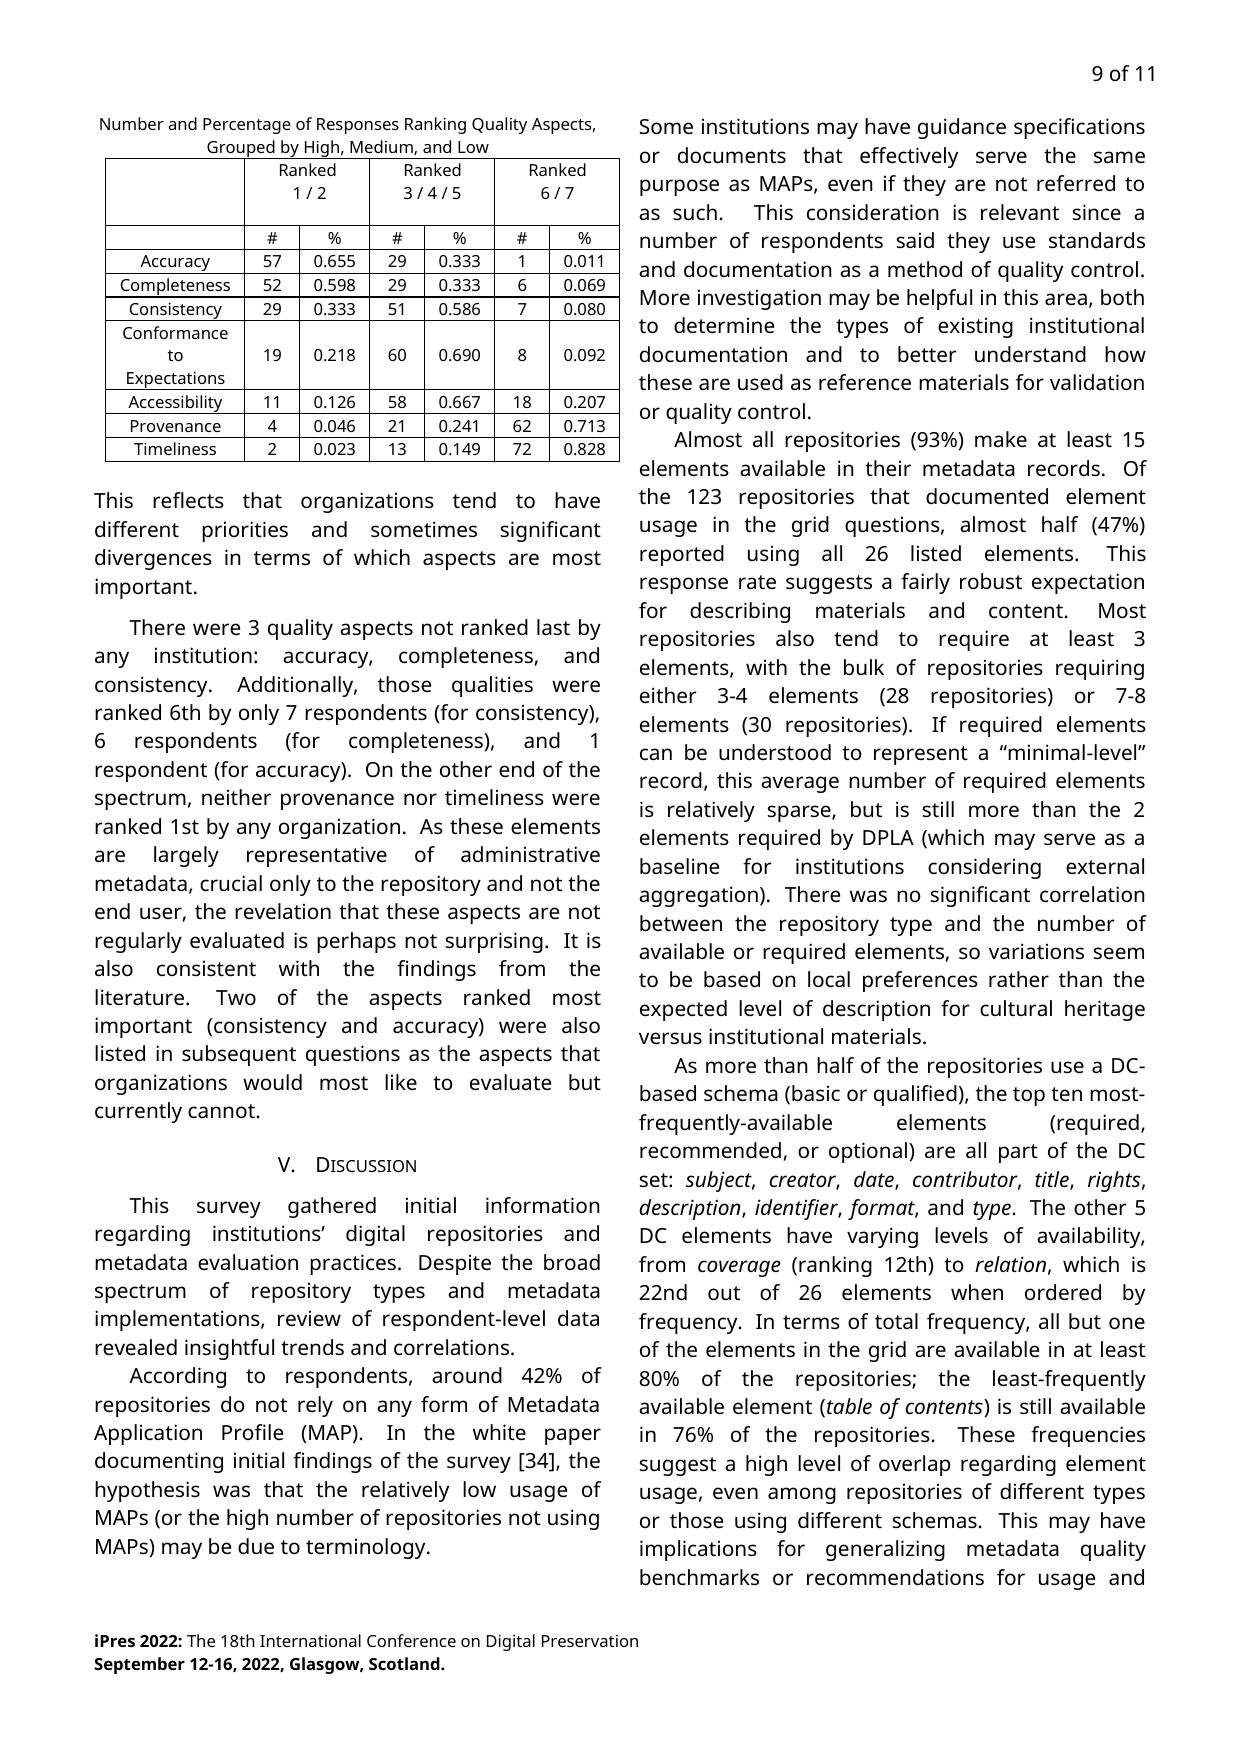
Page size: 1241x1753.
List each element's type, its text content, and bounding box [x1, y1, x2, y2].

subtitle Discussion [94, 1150, 601, 1178]
table_cell 0.241 [425, 414, 494, 437]
table_cell 72 [495, 438, 549, 461]
table_cell Provenance [106, 414, 244, 437]
table_cell 0.069 [550, 274, 619, 296]
table_cell Conformance to Expectations [106, 321, 244, 389]
table_cell 0.333 [425, 250, 494, 273]
table_cell 19 [245, 321, 299, 389]
table_cell 29 [370, 274, 424, 296]
table_cell 11 [245, 390, 299, 413]
table_cell Timeliness [106, 438, 244, 461]
table_cell Accessibility [106, 390, 244, 413]
table_cell 0.126 [300, 390, 369, 413]
table_cell 60 [370, 321, 424, 389]
table_header Ranked 3 / 4 / 5 [370, 159, 494, 225]
table_cell % [425, 226, 494, 249]
table_cell Accuracy [106, 250, 244, 273]
text This reflects that organizations tend to have different priorities and sometimes significant divergences in terms of which aspects are most important. [94, 487, 601, 600]
table_cell 0.667 [425, 390, 494, 413]
table_cell 0.092 [550, 321, 619, 389]
text Number and Percentage of Responses Ranking Quality Aspects, Grouped by High, Medium, and Low [94, 112, 601, 158]
table_cell 7 [495, 298, 549, 320]
table_header [106, 159, 244, 225]
table_cell # [495, 226, 549, 249]
table_cell 51 [370, 298, 424, 320]
table_cell % [300, 226, 369, 249]
table_cell % [550, 226, 619, 249]
table_cell 0.023 [300, 438, 369, 461]
table_header Ranked 6 / 7 [495, 159, 619, 225]
table_cell 0.218 [300, 321, 369, 389]
table_cell 0.149 [425, 438, 494, 461]
table_cell 0.080 [550, 298, 619, 320]
text Almost all repositories (93%) make at least 15 elements available in their metadata records. Of the 123 repositories that documented element usage in the grid questions, almost half (47%) reported using all 26 listed elements. This response rate suggests a fairly robust expectation for describing materials and content. Most repositories also tend to require at least 3 elements, with the bulk of repositories requiring either 3-4 elements (28 repositories) or 7-8 elements (30 repositories). If required elements can be understood to represent a “minimal-level” record, this average number of required elements is relatively sparse, but is still more than the 2 elements required by DPLA (which may serve as a baseline for institutions considering external aggregation). There was no significant correlation between the repository type and the number of available or required elements, so variations seem to be based on local preferences rather than the expected level of description for cultural heritage versus institutional materials. [639, 425, 1146, 1051]
table_cell 0.598 [300, 274, 369, 296]
table_cell 58 [370, 390, 424, 413]
table_cell 0.333 [425, 274, 494, 296]
table_cell 29 [245, 298, 299, 320]
table_cell 62 [495, 414, 549, 437]
table_cell 2 [245, 438, 299, 461]
table_cell 0.690 [425, 321, 494, 389]
table_cell Completeness [106, 274, 244, 296]
table_cell 13 [370, 438, 424, 461]
text This survey gathered initial information regarding institutions’ digital repositories and metadata evaluation practices. Despite the broad spectrum of repository types and metadata implementations, review of respondent-level data revealed insightful trends and correlations. [94, 1191, 601, 1361]
table_cell 21 [370, 414, 424, 437]
table_cell # [370, 226, 424, 249]
table_cell 29 [370, 250, 424, 273]
table_cell 57 [245, 250, 299, 273]
text There were 3 quality aspects not ranked last by any institution: accuracy, completeness, and consistency. Additionally, those qualities were ranked 6th by only 7 respondents (for consistency), 6 respondents (for completeness), and 1 respondent (for accuracy). On the other end of the spectrum, neither provenance nor timeliness were ranked 1st by any organization. As these elements are largely representative of administrative metadata, crucial only to the repository and not the end user, the revelation that these aspects are not regularly evaluated is perhaps not surprising. It is also consistent with the findings from the literature. Two of the aspects ranked most important (consistency and accuracy) were also listed in subsequent questions as the aspects that organizations would most like to evaluate but currently cannot. [94, 613, 601, 1125]
table_cell 52 [245, 274, 299, 296]
table_cell 4 [245, 414, 299, 437]
table_cell [106, 226, 244, 249]
table_cell 6 [495, 274, 549, 296]
text Some institutions may have guidance specifications or documents that effectively serve the same purpose as MAPs, even if they are not referred to as such. This consideration is relevant since a number of respondents said they use standards and documentation as a method of quality control. More investigation may be helpful in this area, both to determine the types of existing institutional documentation and to better understand how these are used as reference materials for validation or quality control. [639, 112, 1146, 425]
table_cell 18 [495, 390, 549, 413]
table_cell 0.207 [550, 390, 619, 413]
table_cell 0.333 [300, 298, 369, 320]
table_cell 0.586 [425, 298, 494, 320]
table_cell 0.713 [550, 414, 619, 437]
text According to respondents, around 42% of repositories do not rely on any form of Metadata Application Profile (MAP). In the white paper documenting initial findings of the survey [34], the hypothesis was that the relatively low usage of MAPs (or the high number of repositories not using MAPs) may be due to terminology. [94, 1361, 601, 1560]
table_cell 0.655 [300, 250, 369, 273]
table_cell 0.011 [550, 250, 619, 273]
table_cell # [245, 226, 299, 249]
table_cell 8 [495, 321, 549, 389]
table_cell Consistency [106, 298, 244, 320]
table_cell 0.828 [550, 438, 619, 461]
table_header Ranked 1 / 2 [245, 159, 369, 225]
table_cell 1 [495, 250, 549, 273]
table_cell 0.046 [300, 414, 369, 437]
